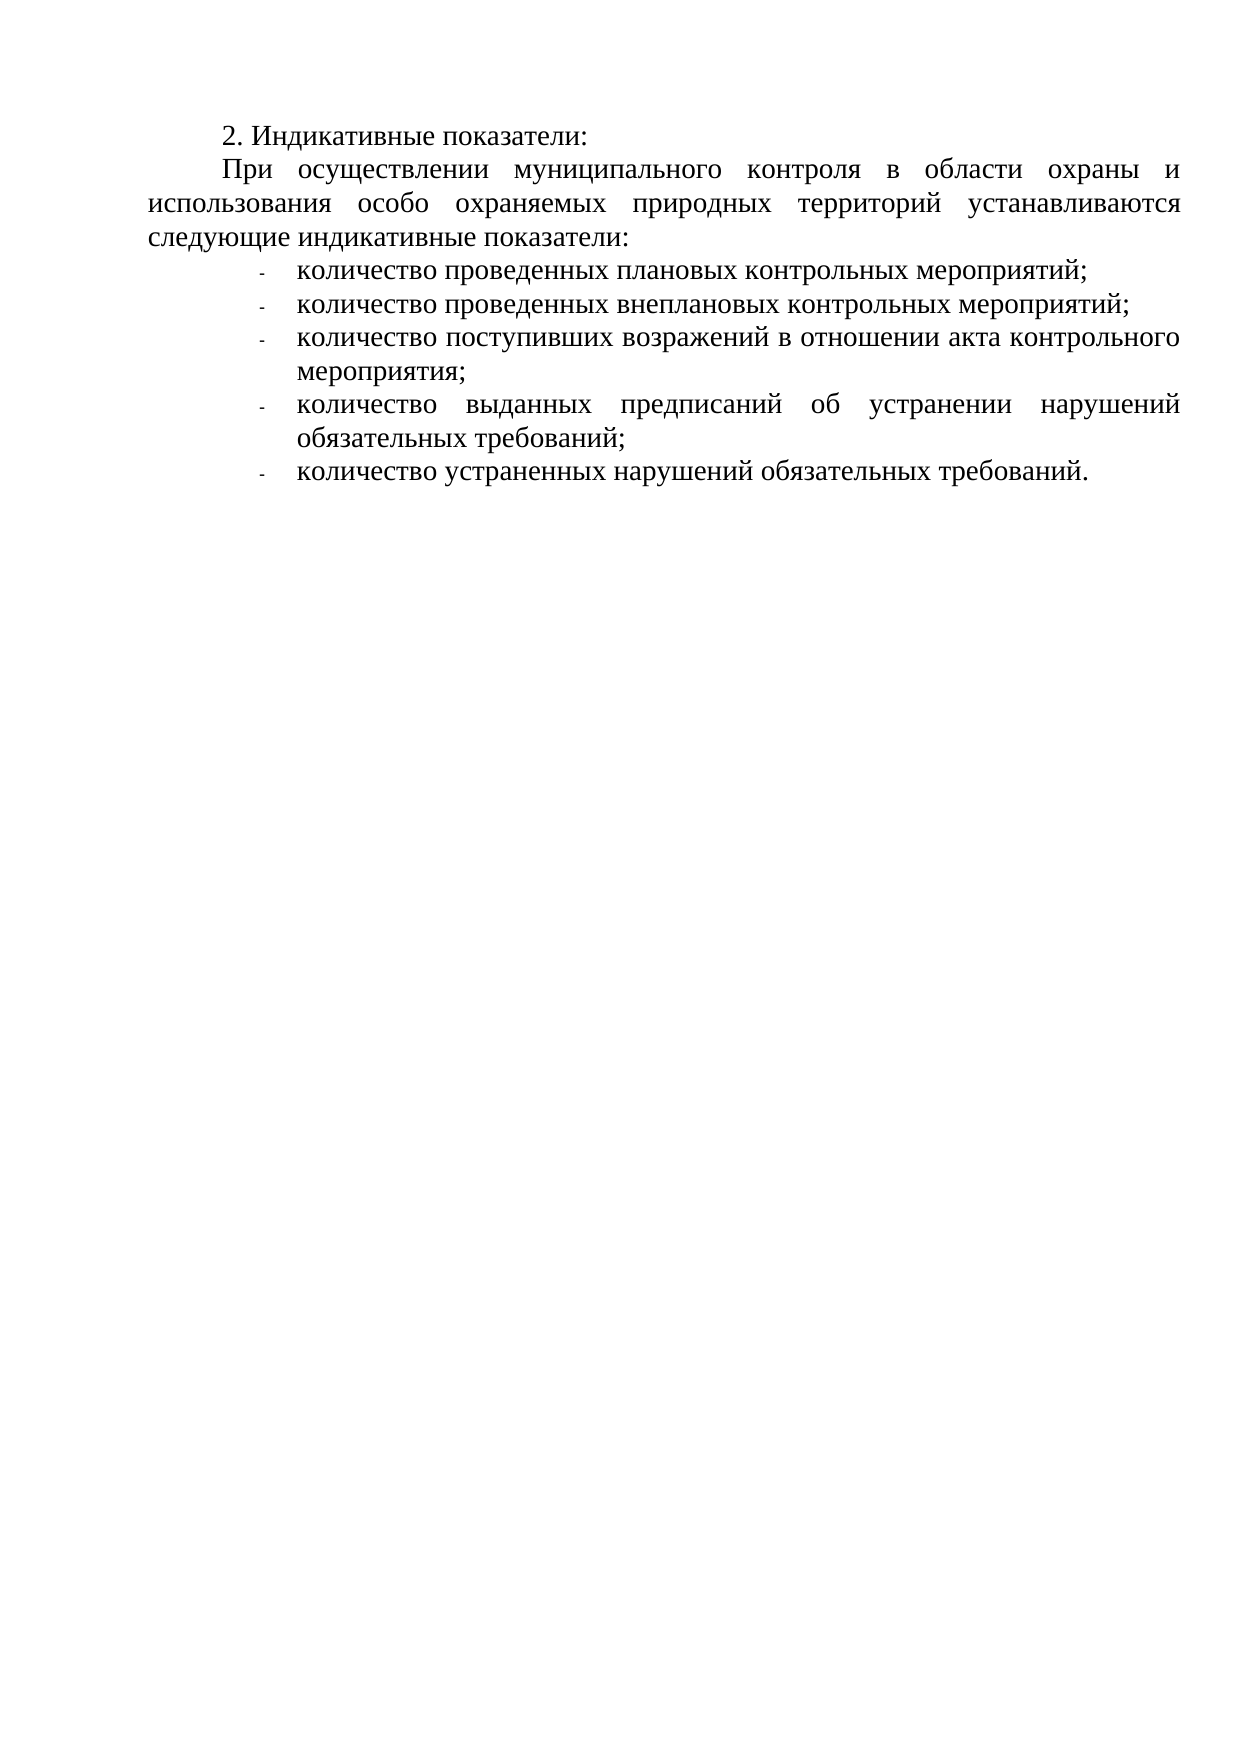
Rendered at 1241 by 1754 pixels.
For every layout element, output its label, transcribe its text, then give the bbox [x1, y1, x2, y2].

text 2. Индикативные показатели: [148, 118, 1181, 152]
list количество проведенных плановых контрольных мероприятий; [259, 252, 1181, 286]
list количество устраненных нарушений обязательных требований. [259, 453, 1181, 487]
list количество выданных предписаний об устранении нарушений обязательных требований; [259, 386, 1181, 453]
text При осуществлении муниципального контроля в области охраны и использования особо охраняемых природных территорий устанавливаются следующие индикативные показатели: [148, 152, 1181, 252]
list количество поступивших возражений в отношении акта контрольного мероприятия; [259, 319, 1181, 386]
list количество проведенных внеплановых контрольных мероприятий; [259, 286, 1181, 319]
